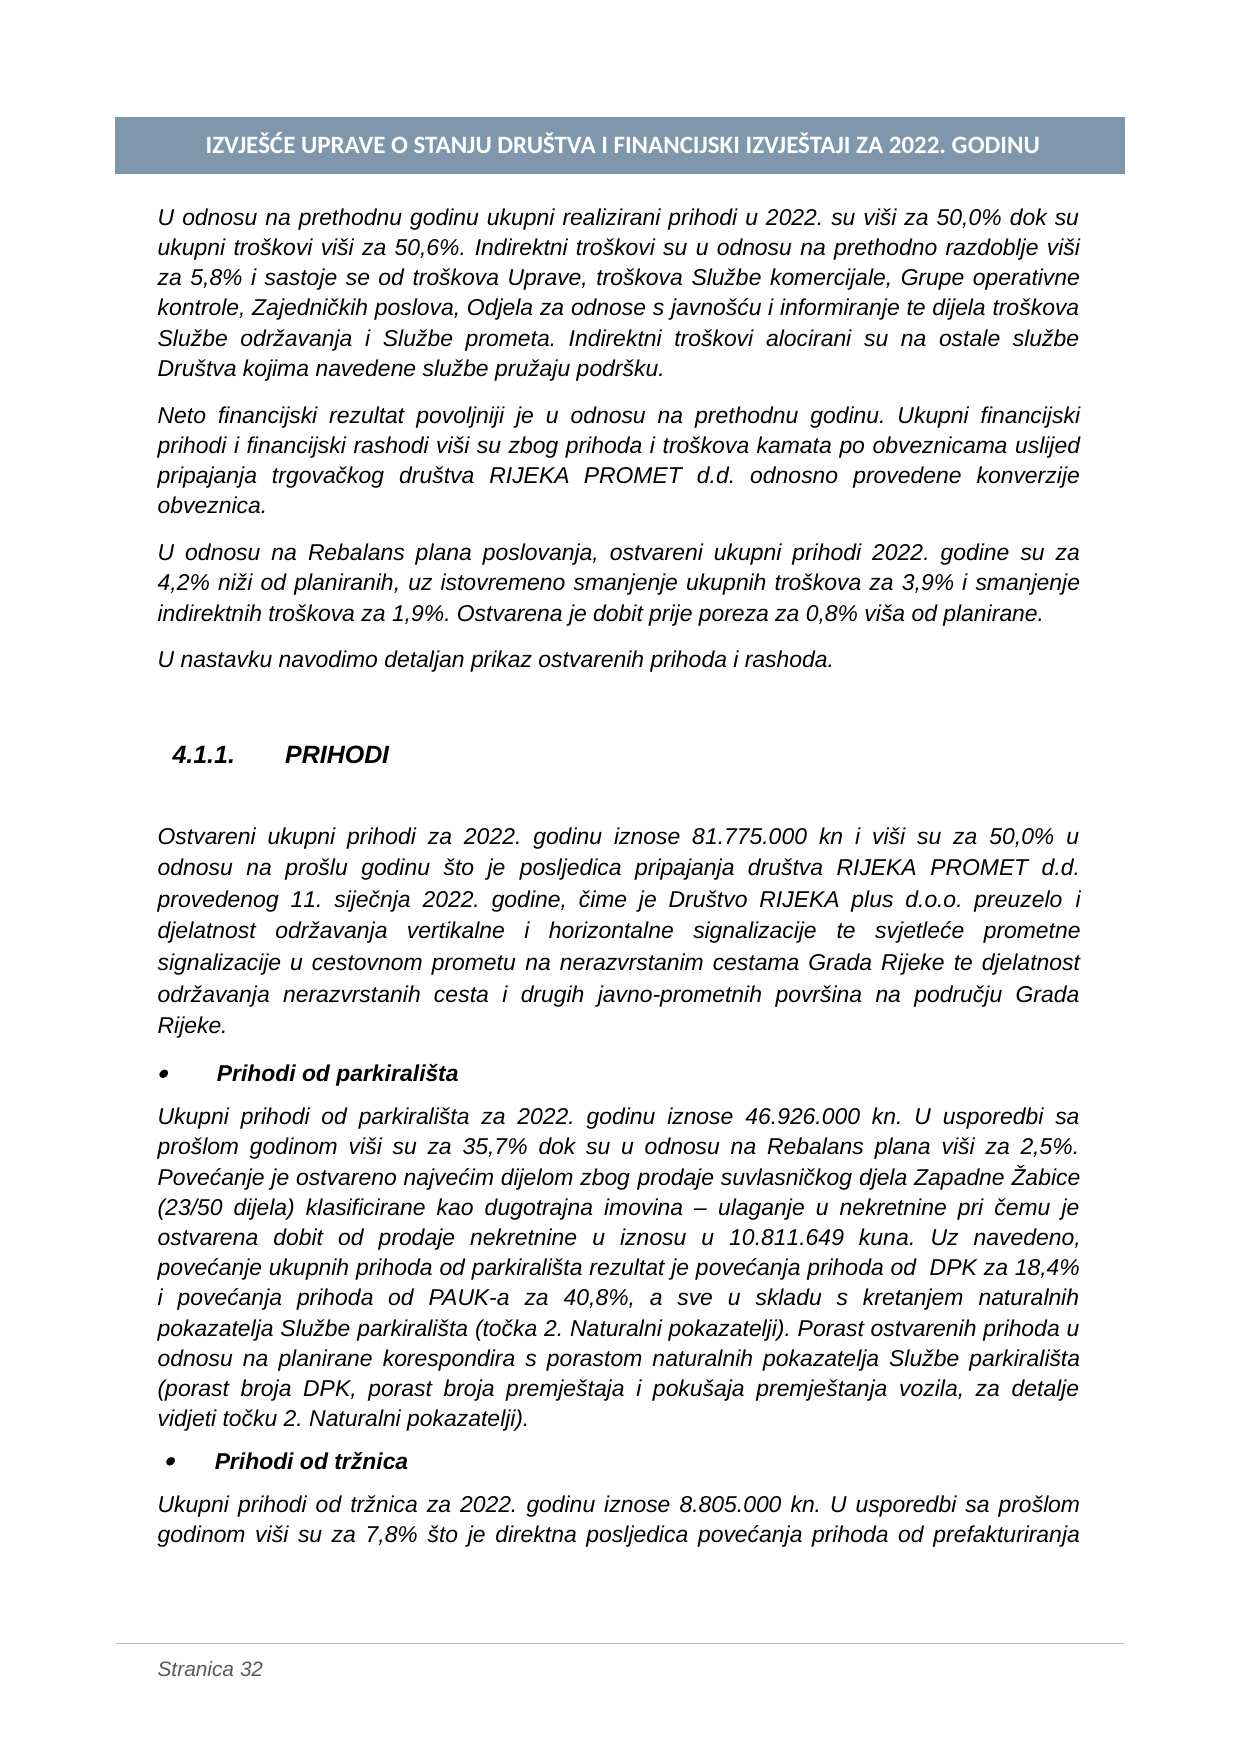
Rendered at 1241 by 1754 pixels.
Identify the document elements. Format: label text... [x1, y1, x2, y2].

list Prihodi od tržnica [164, 1448, 1083, 1474]
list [157, 1491, 1083, 1547]
text U nastavku navodimo detaljan prikaz ostvarenih prihoda i rashoda. [157, 646, 1083, 673]
text U odnosu na Rebalans plana poslovanja, ostvareni ukupni prihodi 2022. godine su za 4,2% niži od planiranih, uz istovremeno smanjenje ukupnih troškova za 3,9% i smanjenje indirektnih troškova za 1,9%. Ostvarena je dobit prije poreza za 0,8% viša od planirane. [157, 539, 1083, 626]
text Neto financijski rezultat povoljniji je u odnosu na prethodnu godinu. Ukupni financijski prihodi i financijski rashodi viši su zbog prihoda i troškova kamata po obveznicama uslijed pripajanja trgovačkog društva RIJEKA PROMET d.d. odnosno provedene konverzije obveznica. [157, 402, 1083, 518]
list Ukupni prihodi od parkirališta za 2022. godinu iznose 46.926.000 kn. U usporedbi sa prošlom godinom viši su za 35,7% dok su u odnosu na Rebalans plana viši za 2,5%. Povećanje je ostvareno najvećim dijelom zbog prodaje suvlasničkog djela Zapadne Žabice (23/50 dijela) klasificirane kao dugotrajna imovina – ulaganje u nekretnine pri čemu je ostvarena dobit od prodaje nekretnine u iznosu u 10.811.649 kuna. Uz navedeno, povećanje ukupnih prihoda od parkirališta rezultat je povećanja prihoda od DPK za 18,4% i povećanja prihoda od PAUK-a za 40,8%, a sve u skladu s kretanjem naturalnih pokazatelja Službe parkirališta (točka 2. Naturalni pokazatelji). Porast ostvarenih prihoda u odnosu na planirane korespondira s porastom naturalnih pokazatelja Službe parkirališta (porast broja DPK, porast broja premještaja i pokušaja premještanja vozila, za detalje vidjeti točku 2. Naturalni pokazatelji). [157, 1103, 1083, 1431]
title Prihodi [157, 740, 1083, 769]
text Ostvareni ukupni prihodi za 2022. godinu iznose 81.775.000 kn i viši su za 50,0% u odnosu na prošlu godinu što je posljedica pripajanja društva RIJEKA PROMET d.d. provedenog 11. siječnja 2022. godine, čime je Društvo RIJEKA plus d.o.o. preuzelo i djelatnost održavanja vertikalne i horizontalne signalizacije te svjetleće prometne signalizacije u cestovnom prometu na nerazvrstanim cestama Grada Rijeke te djelatnost održavanja nerazvrstanih cesta i drugih javno-prometnih površina na području Grada Rijeke. [157, 823, 1083, 1038]
text U odnosu na prethodnu godinu ukupni realizirani prihodi u 2022. su viši za 50,0% dok su ukupni troškovi viši za 50,6%. Indirektni troškovi su u odnosu na prethodno razdoblje viši za 5,8% i sastoje se od troškova Uprave, troškova Službe komercijale, Grupe operativne kontrole, Zajedničkih poslova, Odjela za odnose s javnošću i informiranje te dijela troškova Službe održavanja i Službe prometa. Indirektni troškovi alocirani su na ostale službe Društva kojima navedene službe pružaju podršku. [157, 204, 1083, 381]
list Prihodi od parkirališta [157, 1060, 1083, 1087]
